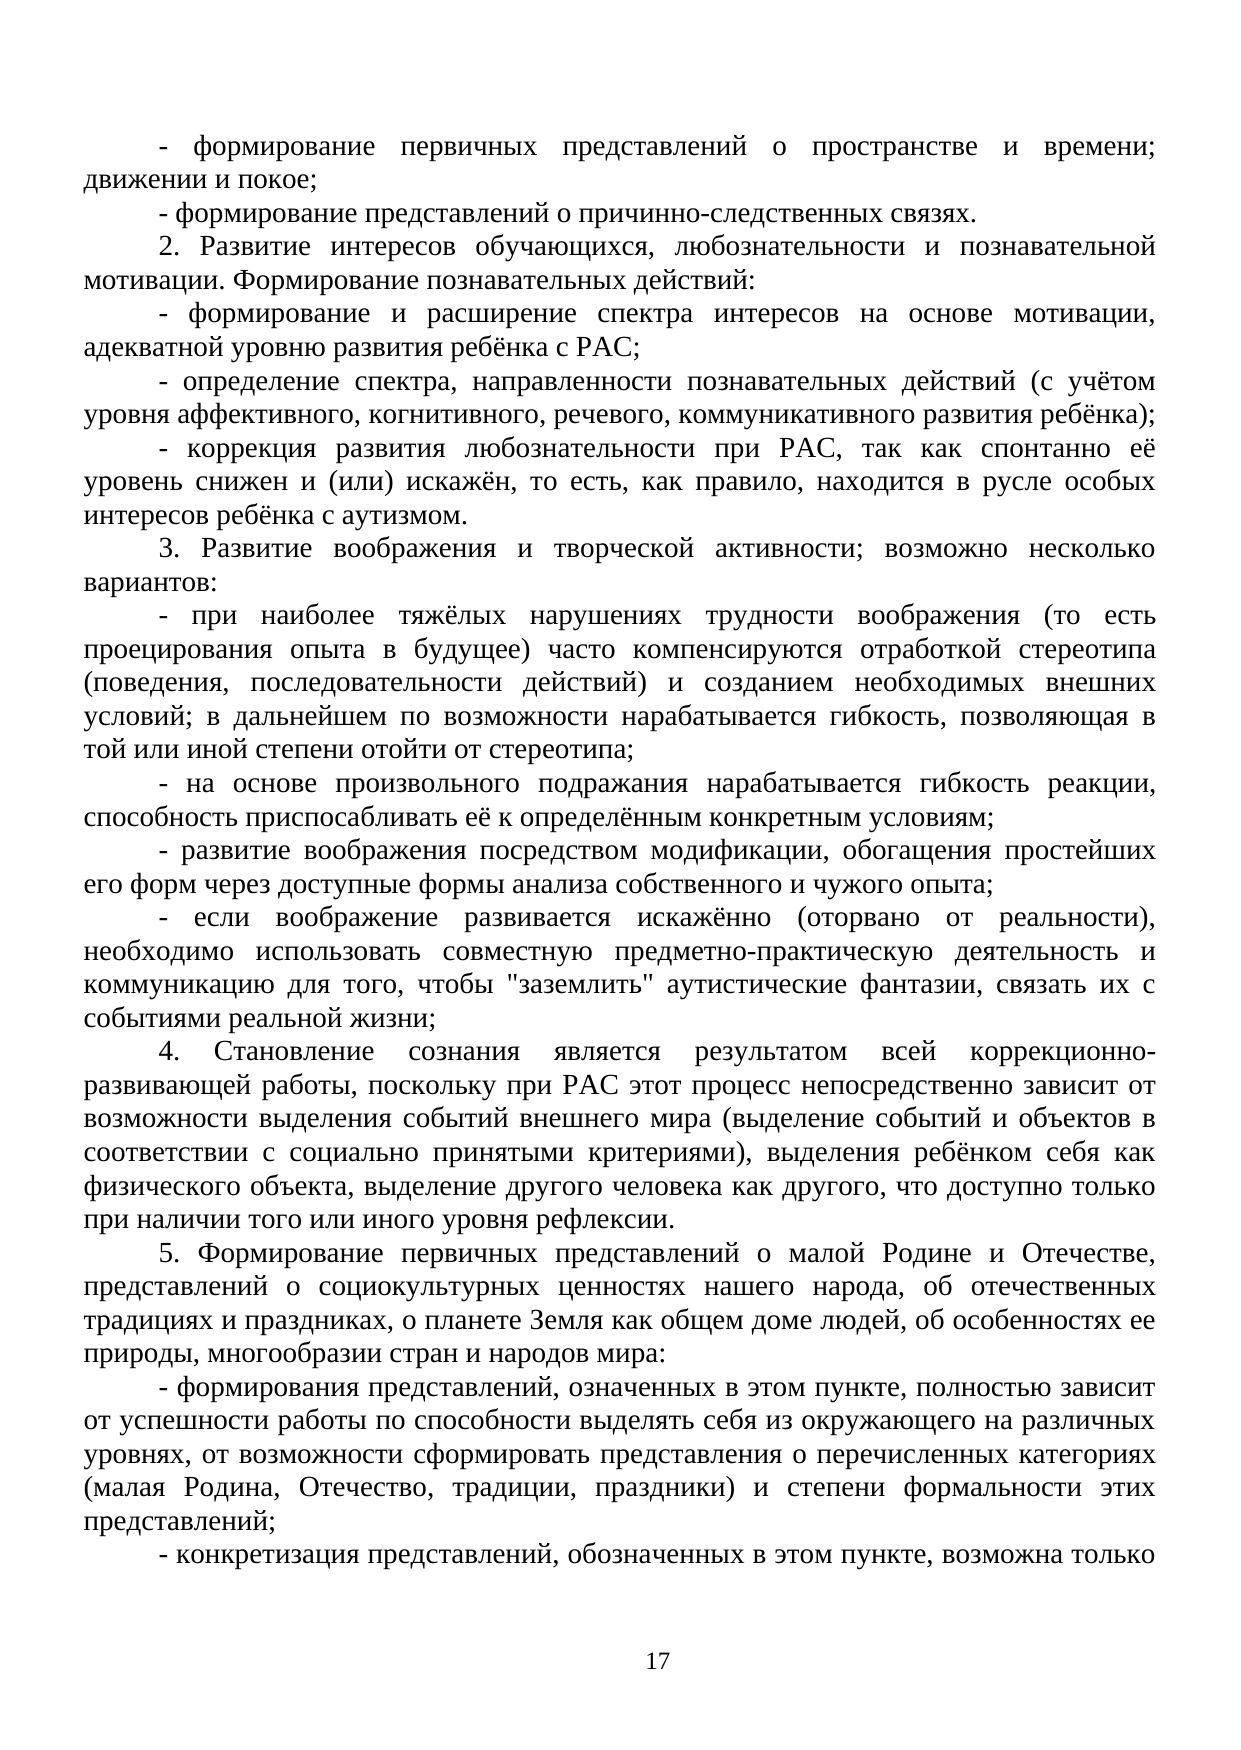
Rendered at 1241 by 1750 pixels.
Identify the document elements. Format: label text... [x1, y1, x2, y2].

text - определение спектра, направленности познавательных действий (с учётом уровня аффективного, когнитивного, речевого, коммуникативного развития ребёнка); [83, 363, 1157, 430]
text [83, 1537, 1157, 1570]
text - формирование представлений о причинно-следственных связях. [83, 195, 1157, 228]
text - формирование первичных представлений о пространстве и времени; движении и покое; [83, 128, 1157, 195]
text - коррекция развития любознательности при РАС, так как спонтанно её уровень снижен и (или) искажён, то есть, как правило, находится в русле особых интересов ребёнка с аутизмом. [83, 430, 1157, 530]
text - формирования представлений, означенных в этом пункте, полностью зависит от успешности работы по способности выделять себя из окружающего на различных уровнях, от возможности сформировать представления о перечисленных категориях (малая Родина, Отечество, традиции, праздники) и степени формальности этих представлений; [83, 1369, 1157, 1537]
text - при наиболее тяжёлых нарушениях трудности воображения (то есть проецирования опыта в будущее) часто компенсируются отработкой стереотипа (поведения, последовательности действий) и созданием необходимых внешних условий; в дальнейшем по возможности нарабатывается гибкость, позволяющая в той или иной степени отойти от стереотипа; [83, 597, 1157, 765]
text - развитие воображения посредством модификации, обогащения простейших его форм через доступные формы анализа собственного и чужого опыта; [83, 832, 1157, 899]
text - на основе произвольного подражания нарабатывается гибкость реакции, способность приспосабливать её к определённым конкретным условиям; [83, 765, 1157, 832]
text 3. Развитие воображения и творческой активности; возможно несколько вариантов: [83, 530, 1157, 597]
text 5. Формирование первичных представлений о малой Родине и Отечестве, представлений о социокультурных ценностях нашего народа, об отечественных традициях и праздниках, о планете Земля как общем доме людей, об особенностях ее природы, многообразии стран и народов мира: [83, 1235, 1157, 1369]
text 2. Развитие интересов обучающихся, любознательности и познавательной мотивации. Формирование познавательных действий: [83, 228, 1157, 296]
text - формирование и расширение спектра интересов на основе мотивации, адекватной уровню развития ребёнка с РАС; [83, 296, 1157, 363]
text 4. Становление сознания является результатом всей коррекционно-развивающей работы, поскольку при РАС этот процесс непосредственно зависит от возможности выделения событий внешнего мира (выделение событий и объектов в соответствии с социально принятыми критериями), выделения ребёнком себя как физического объекта, выделение другого человека как другого, что доступно только при наличии того или иного уровня рефлексии. [83, 1033, 1157, 1235]
text - если воображение развивается искажённо (оторвано от реальности), необходимо использовать совместную предметно-практическую деятельность и коммуникацию для того, чтобы "заземлить" аутистические фантазии, связать их с событиями реальной жизни; [83, 899, 1157, 1033]
